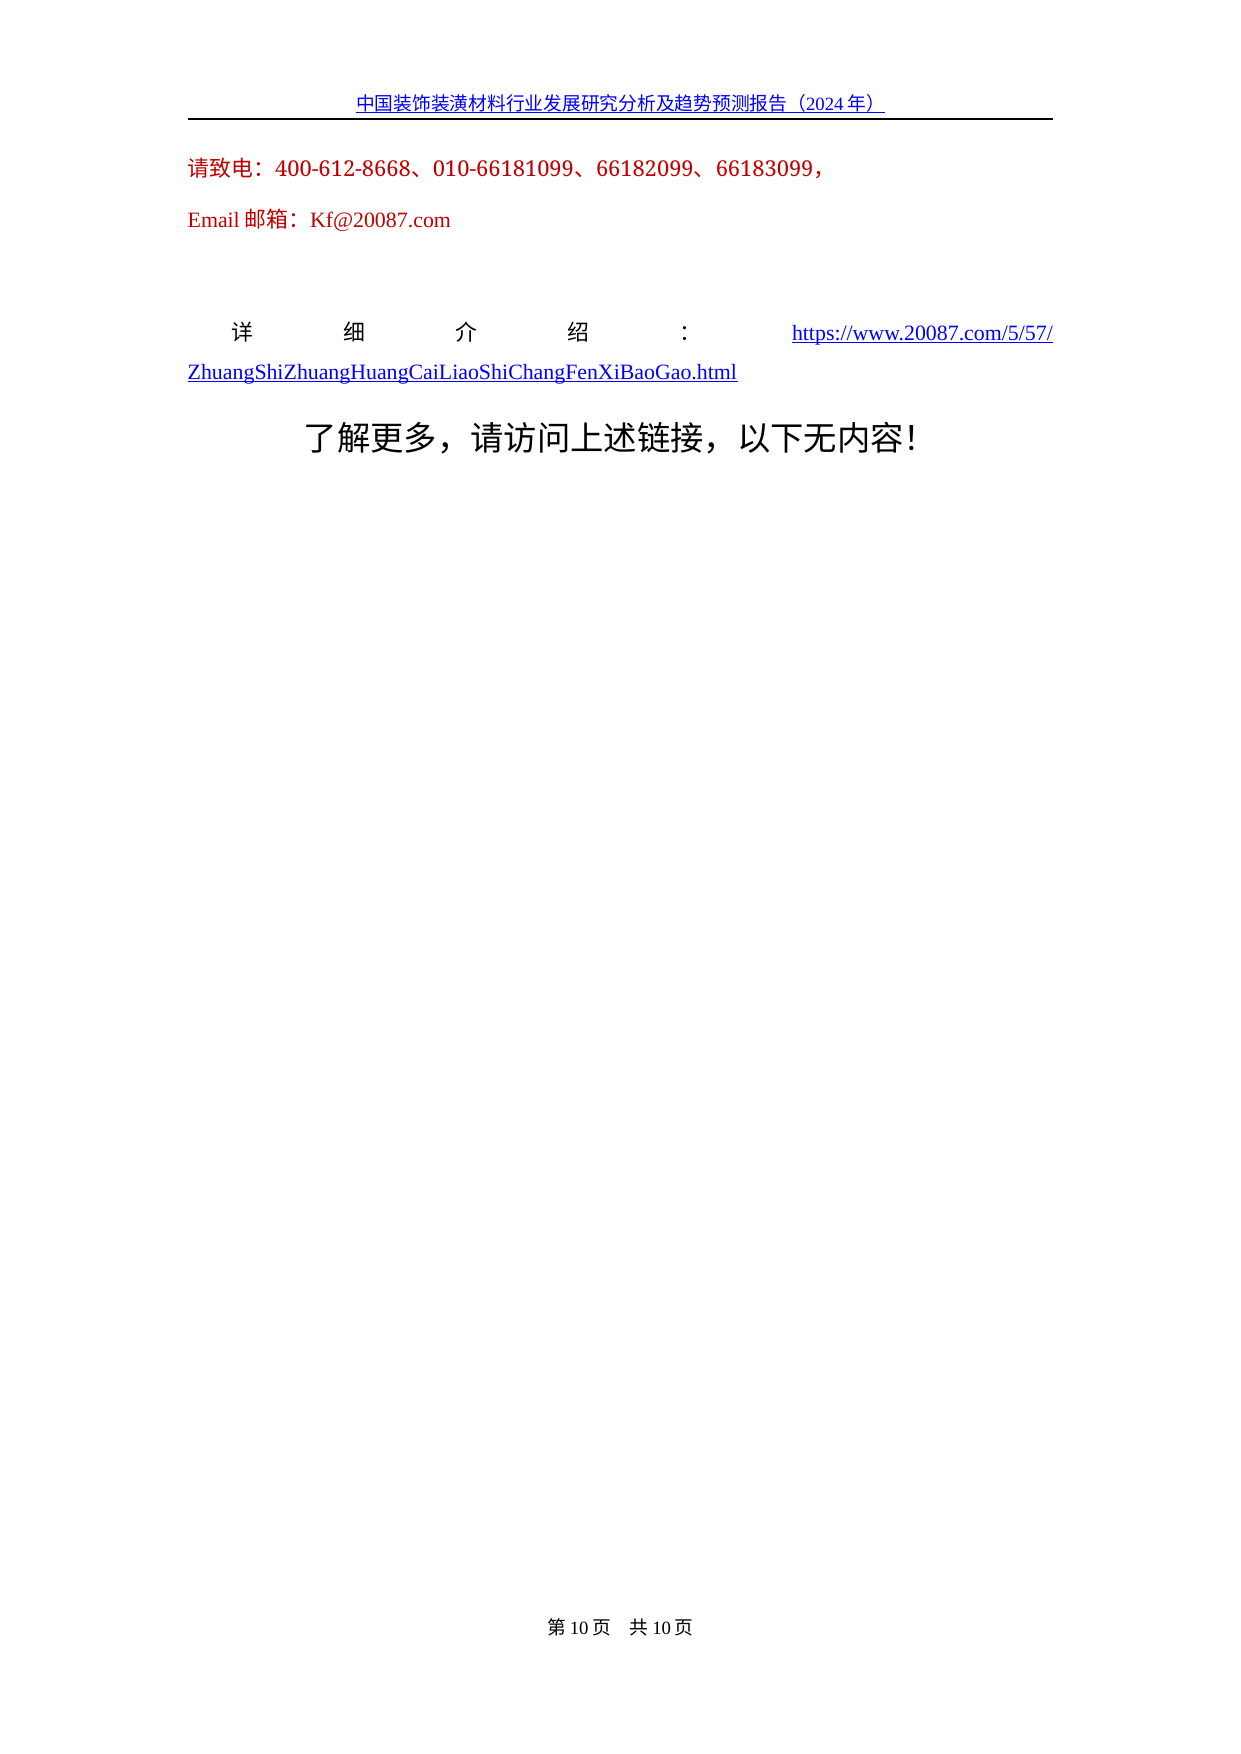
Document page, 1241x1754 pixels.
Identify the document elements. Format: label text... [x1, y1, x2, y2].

text 请致电：400-612-8668、010-66181099、66182099、66183099， [187, 150, 1053, 183]
text Email邮箱：Kf@20087.com [187, 202, 1053, 234]
title 了解更多，请访问上述链接，以下无内容！ [187, 404, 1053, 469]
text 详细介绍：https://www.20087.com/5/57/ZhuangShiZhuangHuangCaiLiaoShiChangFenXiBaoGao.html [187, 315, 1053, 388]
